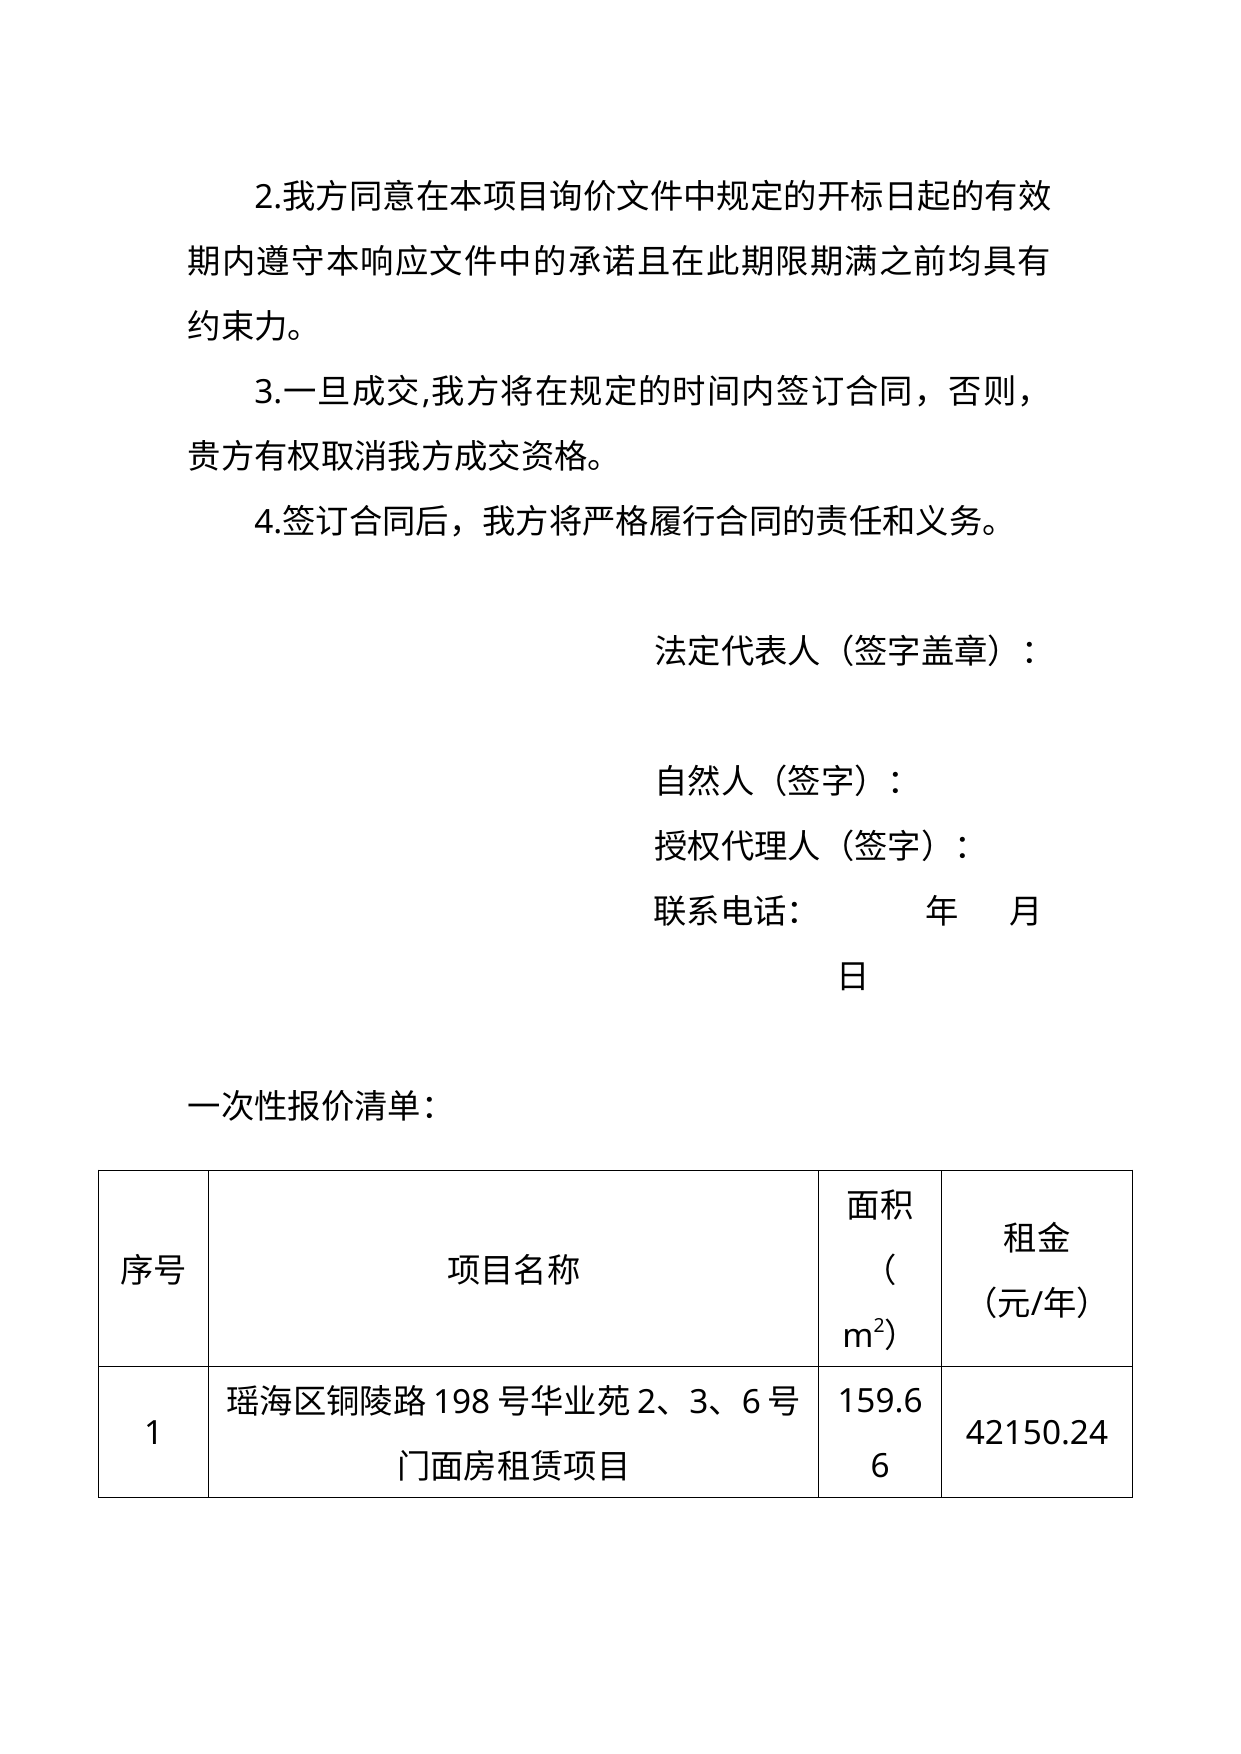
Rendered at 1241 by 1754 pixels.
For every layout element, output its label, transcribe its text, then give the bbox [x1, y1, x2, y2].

table_header 序号 [99, 1171, 208, 1366]
text 联系电话： 年 月 日 [653, 877, 1053, 1007]
text 一次性报价清单： [187, 1072, 1053, 1137]
text 自然人（签字）： [187, 747, 1053, 812]
table_header 项目名称 [209, 1171, 818, 1366]
table_cell 42150.24 [942, 1367, 1132, 1497]
text 4.签订合同后，我方将严格履行合同的责任和义务。 [187, 487, 1053, 552]
text 2.我方同意在本项目询价文件中规定的开标日起的有效期内遵守本响应文件中的承诺且在此期限期满之前均具有约束力。 [187, 162, 1053, 357]
text 法定代表人（签字盖章）： [187, 617, 1053, 747]
text 3.一旦成交,我方将在规定的时间内签订合同，否则，贵方有权取消我方成交资格。 [187, 357, 1053, 487]
table_cell 1 [99, 1367, 208, 1497]
table_cell 瑶海区铜陵路198号华业苑2、3、6号门面房租赁项目 [209, 1367, 818, 1497]
table_header 面积（m2） [819, 1171, 941, 1366]
text 授权代理人（签字）： [187, 812, 1053, 877]
table_cell 159.66 [819, 1367, 941, 1497]
table_header 租金 （元/年） [942, 1171, 1132, 1366]
